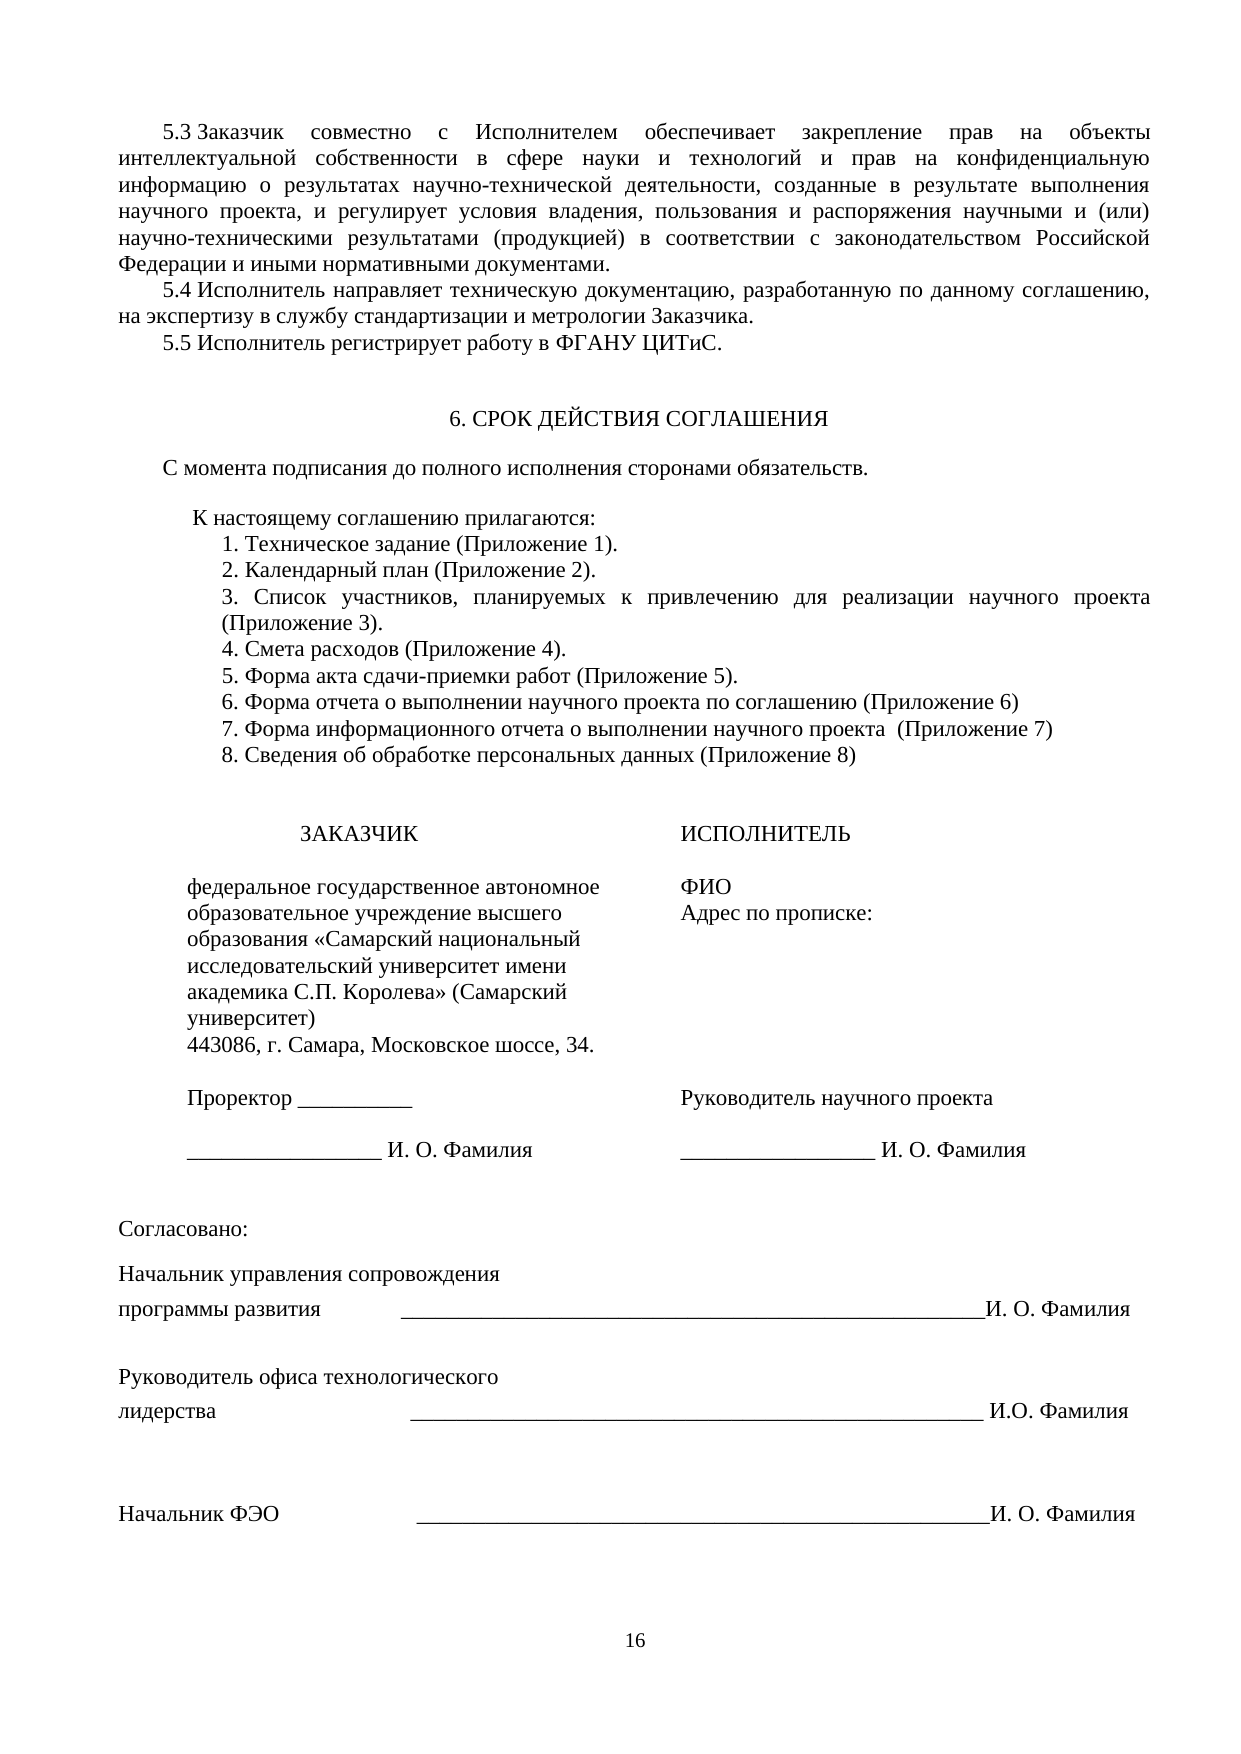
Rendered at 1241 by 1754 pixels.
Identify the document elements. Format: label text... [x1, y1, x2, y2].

text программы развития ___________________________________________________И. О. Фамилия [118, 1294, 1152, 1321]
text 4. Смета расходов (Приложение 4). [222, 636, 803, 662]
table_header ЗАКАЗЧИК [176, 820, 669, 873]
text 8. Сведения об обработке персональных данных (Приложение 8) [221, 741, 1152, 767]
text 6. СРОК ДЕЙСТВИЯ СОГЛАШЕНИЯ [118, 405, 1115, 431]
text Начальник ФЭО __________________________________________________И. О. Фамилия [118, 1499, 1152, 1526]
text 2. Календарный план (Приложение 2). [222, 556, 803, 583]
table_cell Проректор __________ _________________ И. О. Фамилия [176, 1057, 669, 1189]
text 3. Список участников, планируемых к привлечению для реализации научного проекта (Приложение 3). [221, 583, 1152, 636]
text Руководитель офиса технологического [118, 1363, 1152, 1389]
table_cell Руководитель научного проекта _________________ И. О. Фамилия [669, 1057, 1163, 1189]
text К настоящему соглашению прилагаются: [148, 504, 803, 530]
text лидерства __________________________________________________ И.О. Фамилия [118, 1397, 1152, 1423]
text 5.3 Заказчик совместно с Исполнителем обеспечивает закрепление прав на объекты интеллектуальной собственности в сфере науки и технологий и прав на конфиденциальную информацию о результатах научно-технической деятельности, созданные в результате выполнения научного проекта, и регулирует условия владения, пользования и распоряжения научными и (или) научно-техническими результатами (продукцией) в соответствии с законодательством Российской Федерации и иными нормативными документами. [118, 118, 1152, 276]
table_cell ФИО Адрес по прописке: [669, 873, 1163, 1057]
text 5. Форма акта сдачи-приемки работ (Приложение 5). [222, 662, 803, 688]
text 5.5 Исполнитель регистрирует работу в ФГАНУ ЦИТиС. [118, 329, 1152, 355]
text Начальник управления сопровождения [118, 1260, 1152, 1287]
text С момента подписания до полного исполнения сторонами обязательств. [118, 454, 1115, 481]
text 1. Техническое задание (Приложение 1). [222, 530, 803, 556]
text Согласовано: [118, 1215, 1152, 1242]
text 5.4 Исполнитель направляет техническую документацию, разработанную по данному соглашению, на экспертизу в службу стандартизации и метрологии Заказчика. [118, 276, 1152, 329]
table_header ИСПОЛНИТЕЛЬ [669, 820, 1163, 873]
text 6. Форма отчета о выполнении научного проекта по соглашению (Приложение 6) [221, 688, 1152, 714]
text 7. Форма информационного отчета о выполнении научного проекта (Приложение 7) [221, 714, 1152, 741]
table_cell федеральное государственное автономное образовательное учреждение высшего образования «Самарский национальный исследовательский университет имени академика С.П. Королева» (Самарский университет) 443086, г. Самара, Московское шоссе, 34. [176, 873, 669, 1057]
